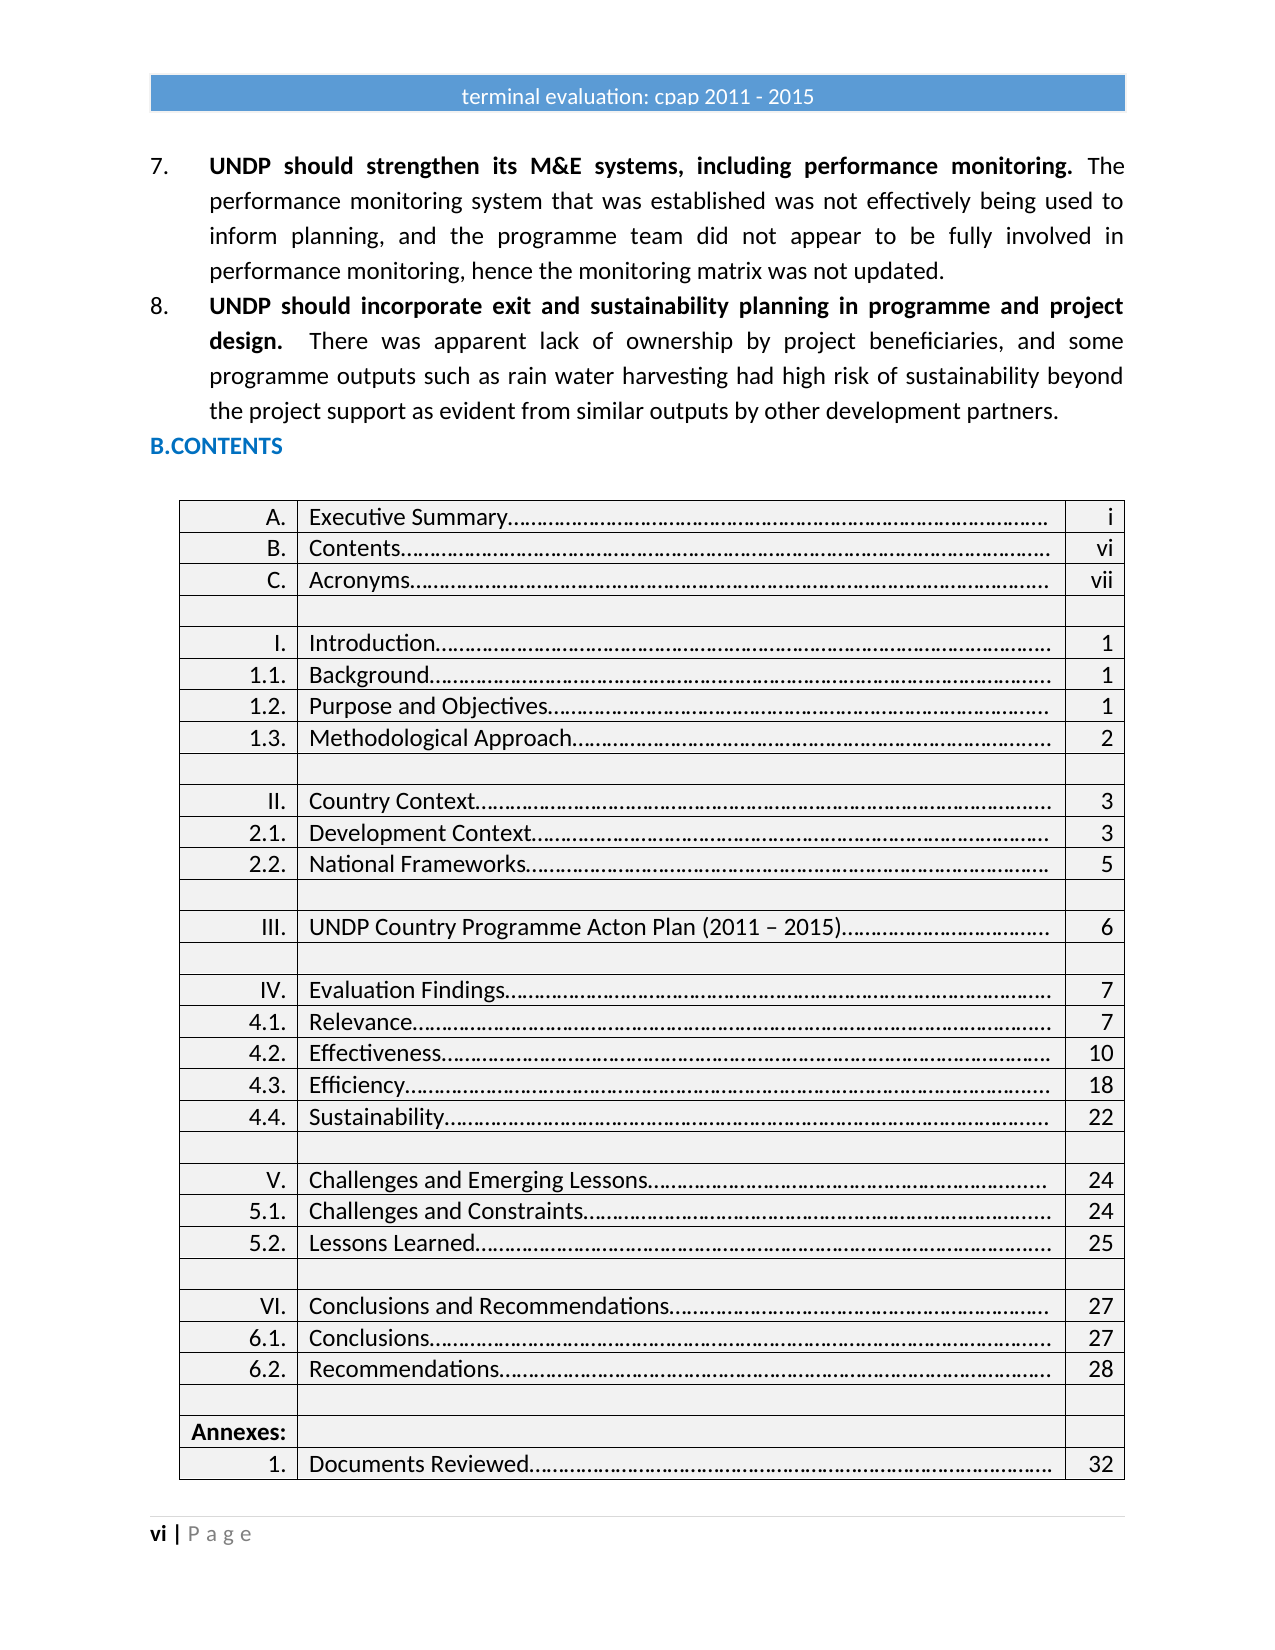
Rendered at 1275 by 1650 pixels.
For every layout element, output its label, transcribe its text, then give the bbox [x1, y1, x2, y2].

table_cell Sustainability…………………………………………………………………………………………... [298, 1101, 1065, 1131]
table_cell [1066, 1132, 1124, 1163]
table_cell [298, 1385, 1065, 1415]
table_cell 22 [1066, 1101, 1124, 1131]
table_cell 4.4. [180, 1101, 297, 1131]
table_cell 1 [1066, 659, 1124, 689]
table_cell Conclusions……………………………………………………………………………………………... [298, 1322, 1065, 1352]
table_header Executive Summary…………………………………………………………………………………. [298, 501, 1065, 532]
table_cell 6.2. [180, 1353, 297, 1384]
table_cell VI. [180, 1290, 297, 1321]
table_cell IV. [180, 975, 297, 1005]
table_cell 7 [1066, 975, 1124, 1005]
table_cell Challenges and Constraints…………………………………………………………………...... [298, 1195, 1065, 1226]
table_cell [180, 1259, 297, 1289]
list UNDP should incorporate exit and sustainability planning in programme and project design. There was apparent lack of ownership by project beneficiaries, and some programme outputs such as rain water harvesting had high risk of sustainability beyond the project support as evident from similar outputs by other development partners. [150, 290, 1125, 426]
table_cell [298, 880, 1065, 910]
table_cell 4.1. [180, 1006, 297, 1037]
table_cell 6.1. [180, 1322, 297, 1352]
table_cell 1.3. [180, 722, 297, 752]
table_cell [298, 1132, 1065, 1163]
table_cell UNDP Country Programme Acton Plan (2011 – 2015)……………………………... [298, 911, 1065, 942]
table_cell Challenges and Emerging Lessons………………………………………………………...... [298, 1164, 1065, 1194]
table_cell 1.2. [180, 690, 297, 721]
table_cell II. [180, 785, 297, 816]
table_cell 1 [1066, 627, 1124, 658]
table_cell 4.2. [180, 1038, 297, 1068]
table_cell C. [180, 564, 297, 595]
table_cell B. [180, 533, 297, 563]
list CONTENTS [150, 430, 1125, 461]
table_cell Methodological Approach……………………………………………………………………..... [298, 722, 1065, 752]
table_cell 10 [1066, 1038, 1124, 1068]
table_cell vi [1066, 533, 1124, 563]
table_cell Efficiency……………………………………………………………………………………………….... [298, 1069, 1065, 1100]
table_cell Conclusions and Recommendations………………………………………………………… [298, 1290, 1065, 1321]
table_cell [298, 754, 1065, 784]
table_cell [180, 943, 297, 973]
table_cell 1 [1066, 690, 1124, 721]
table_cell Purpose and Objectives…………………………………………………………………………... [298, 690, 1065, 721]
table_cell 1. [180, 1448, 297, 1478]
table_cell Introduction…………………………………………………………………………………………….. [298, 627, 1065, 658]
table_cell [180, 880, 297, 910]
table_cell Documents Reviewed………………………………………………………………………………. [298, 1448, 1065, 1478]
table_cell Recommendations…………………………………………………………………………………… [298, 1353, 1065, 1384]
table_cell 1.1. [180, 659, 297, 689]
table_cell 5 [1066, 848, 1124, 879]
table_cell 2.1. [180, 817, 297, 847]
table_cell V. [180, 1164, 297, 1194]
table_cell Annexes: [180, 1416, 297, 1447]
table_cell Development Context……………………………………………………………………………… [298, 817, 1065, 847]
table_cell [1066, 943, 1124, 973]
table_cell 5.2. [180, 1227, 297, 1257]
table_cell [1066, 880, 1124, 910]
table_header i [1066, 501, 1124, 532]
table_cell Acronyms………………………………………………………………………………………………... [298, 564, 1065, 595]
table_cell [180, 754, 297, 784]
table_cell 28 [1066, 1353, 1124, 1384]
table_cell [1066, 1416, 1124, 1447]
table_cell III. [180, 911, 297, 942]
table_cell [298, 1259, 1065, 1289]
table_cell [1066, 596, 1124, 626]
table_cell 3 [1066, 817, 1124, 847]
table_cell 5.1. [180, 1195, 297, 1226]
table_cell [298, 943, 1065, 973]
list UNDP should strengthen its M&E systems, including performance monitoring. The performance monitoring system that was established was not effectively being used to inform planning, and the programme team did not appear to be fully involved in performance monitoring, hence the monitoring matrix was not updated. [150, 150, 1125, 286]
table_cell 4.3. [180, 1069, 297, 1100]
table_cell 27 [1066, 1322, 1124, 1352]
table_cell [1066, 754, 1124, 784]
table_cell [1066, 1385, 1124, 1415]
table_cell vii [1066, 564, 1124, 595]
table_cell [180, 596, 297, 626]
table_cell 3 [1066, 785, 1124, 816]
table_cell 24 [1066, 1164, 1124, 1194]
table_cell 18 [1066, 1069, 1124, 1100]
table_cell [298, 596, 1065, 626]
table_cell Country Context…………………………………………………………………………………….... [298, 785, 1065, 816]
table_cell 2 [1066, 722, 1124, 752]
table_cell Lessons Learned…………………………………………………………………………………….... [298, 1227, 1065, 1257]
table_cell National Frameworks………………………………………………………………………………. [298, 848, 1065, 879]
table_cell 25 [1066, 1227, 1124, 1257]
table_cell [298, 1416, 1065, 1447]
table_cell [180, 1132, 297, 1163]
table_cell I. [180, 627, 297, 658]
table_cell 24 [1066, 1195, 1124, 1226]
table_cell Effectiveness……………………………………………………………………………………………. [298, 1038, 1065, 1068]
table_cell 2.2. [180, 848, 297, 879]
table_cell 32 [1066, 1448, 1124, 1478]
table_cell 27 [1066, 1290, 1124, 1321]
table_cell Evaluation Findings………………………………………………………………………………….. [298, 975, 1065, 1005]
table_cell Relevance………………………………………………………………………………………………... [298, 1006, 1065, 1037]
table_cell Background……………………………………………………………………………………………... [298, 659, 1065, 689]
table_header A. [180, 501, 297, 532]
table_cell [1066, 1259, 1124, 1289]
table_cell 7 [1066, 1006, 1124, 1037]
table_cell 6 [1066, 911, 1124, 942]
table_cell [180, 1385, 297, 1415]
table_cell Contents………………………………………………………………………………………………….. [298, 533, 1065, 563]
